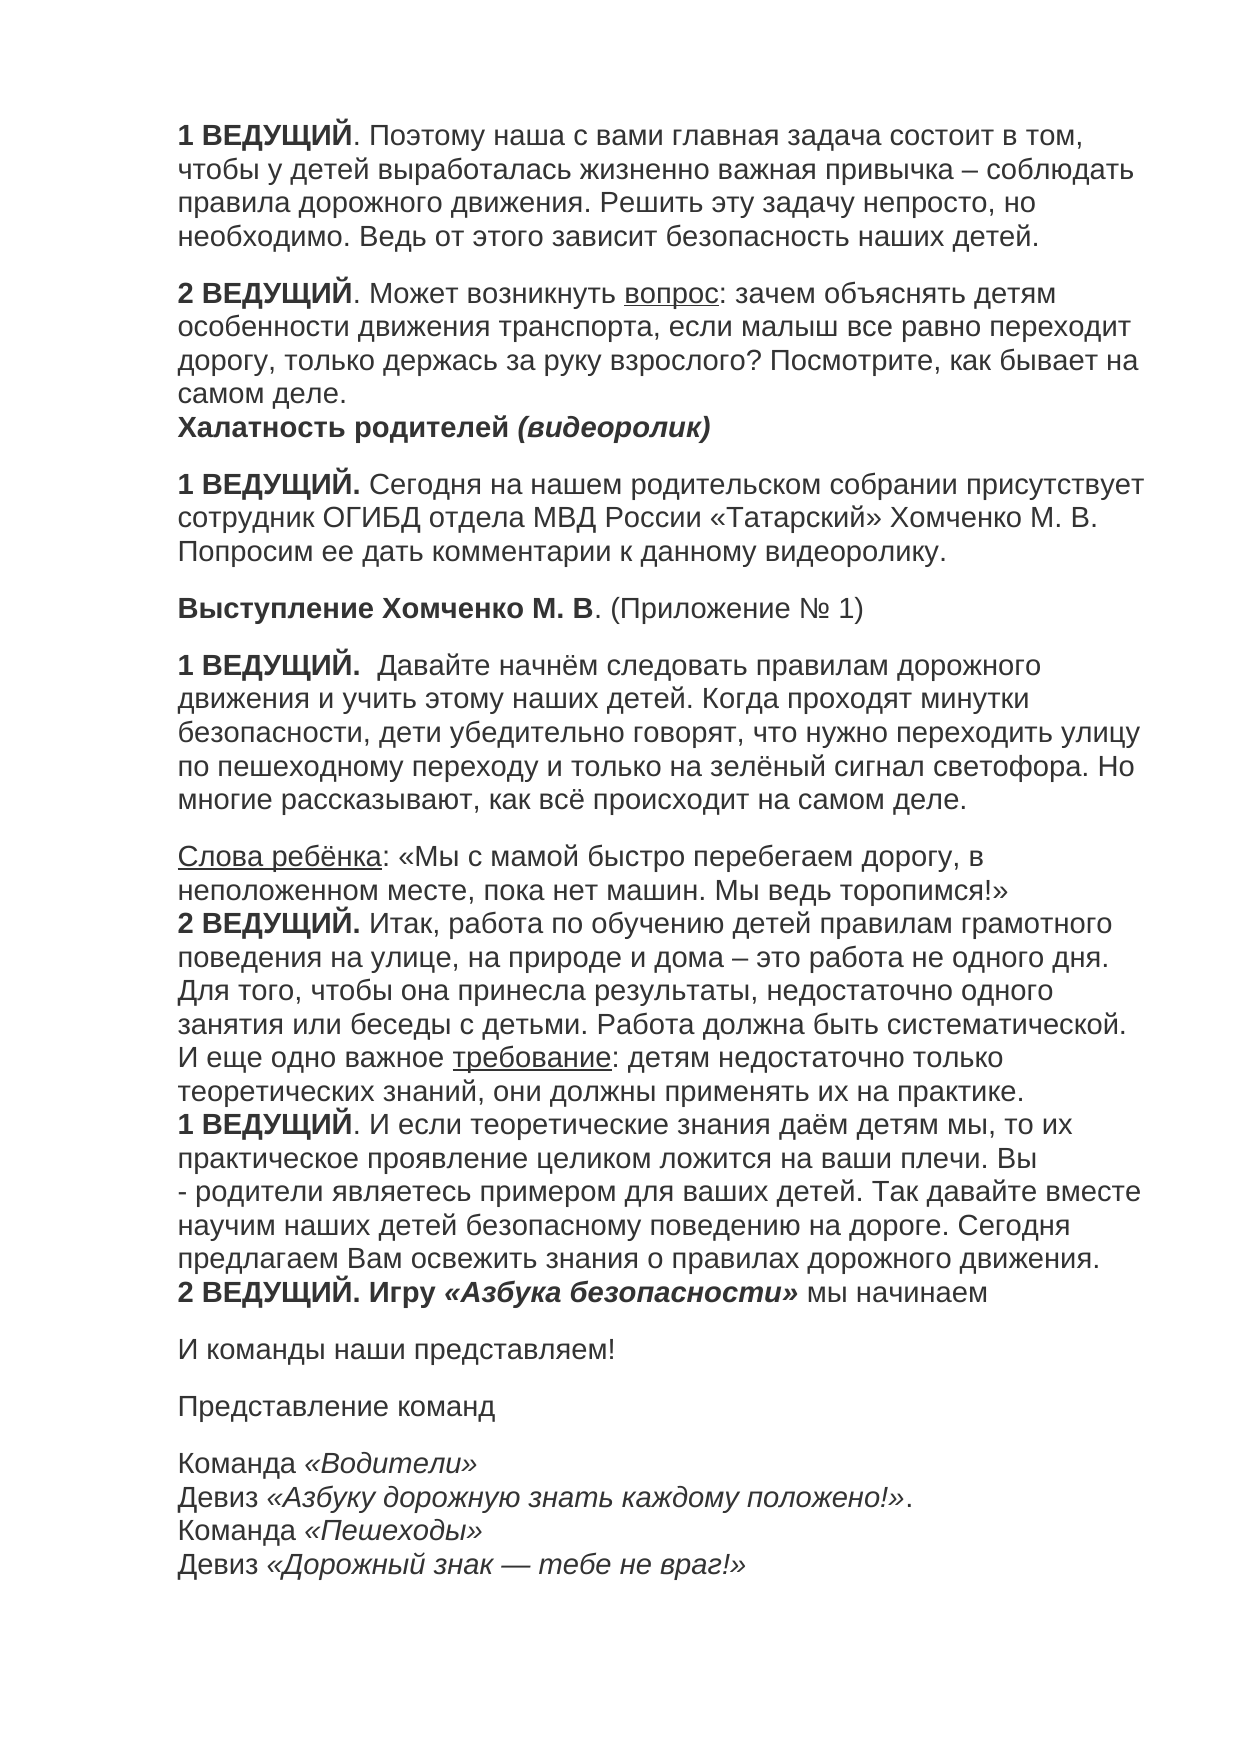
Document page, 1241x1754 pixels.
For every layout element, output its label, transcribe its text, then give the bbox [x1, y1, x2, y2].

text 1 ВЕДУЩИЙ. Давайте начнём следовать правилам дорожного движения и учить этому наших детей. Когда проходят минутки безопасности, дети убедительно говорят, что нужно переходить улицу по пешеходному переходу и только на зелёный сигнал светофора. Но многие рассказывают, как всё происходит на самом деле. [177, 648, 1152, 816]
text И команды наши представляем! [177, 1332, 1152, 1366]
text Выступление Хомченко М. В. (Приложение № 1) [177, 591, 1152, 624]
text 1 ВЕДУЩИЙ. И если теоретические знания даём детям мы, то их практическое проявление целиком ложится на ваши плечи. Вы - родители являетесь примером для ваших детей. Так давайте вместе научим наших детей безопасному поведению на дороге. Сегодня предлагаем Вам освежить знания о правилах дорожного движения. [177, 1107, 1152, 1275]
text 2 ВЕДУЩИЙ. Может возникнуть вопрос: зачем объяснять детям особенности движения транспорта, если малыш все равно переходит дорогу, только держась за руку взрослого? Посмотрите, как бывает на самом деле. [177, 276, 1152, 410]
text 1 ВЕДУЩИЙ. Поэтому наша с вами главная задача состоит в том, чтобы у детей выработалась жизненно важная привычка – соблюдать правила дорожного движения. Решить эту задачу непросто, но необходимо. Ведь от этого зависит безопасность наших детей. [177, 118, 1152, 252]
text 1 ВЕДУЩИЙ. Сегодня на нашем родительском собрании присутствует сотрудник ОГИБД отдела МВД России «Татарский» Хомченко М. В. Попросим ее дать комментарии к данному видеоролику. [177, 467, 1152, 567]
text Команда «Водители» [177, 1446, 1152, 1479]
text Халатность родителей (видеоролик) [177, 410, 1152, 443]
text 2 ВЕДУЩИЙ. Игру «Азбука безопасности» мы начинаем [177, 1275, 1152, 1309]
text Девиз «Дорожный знак — тебе не враг!» [177, 1547, 1152, 1580]
text 2 ВЕДУЩИЙ. Итак, работа по обучению детей правилам грамотного поведения на улице, на природе и дома – это работа не одного дня. Для того, чтобы она принесла результаты, недостаточно одного занятия или беседы с детьми. Работа должна быть систематической. И еще одно важное требование: детям недостаточно только теоретических знаний, они должны применять их на практике. [177, 906, 1152, 1107]
text Команда «Пешеходы» [177, 1513, 1152, 1547]
text Девиз «Азбуку дорожную знать каждому положено!». [177, 1479, 1152, 1513]
text Слова ребёнка: «Мы с мамой быстро перебегаем дорогу, в неположенном месте, пока нет машин. Мы ведь торопимся!» [177, 839, 1152, 906]
text Представление команд [177, 1389, 1152, 1423]
